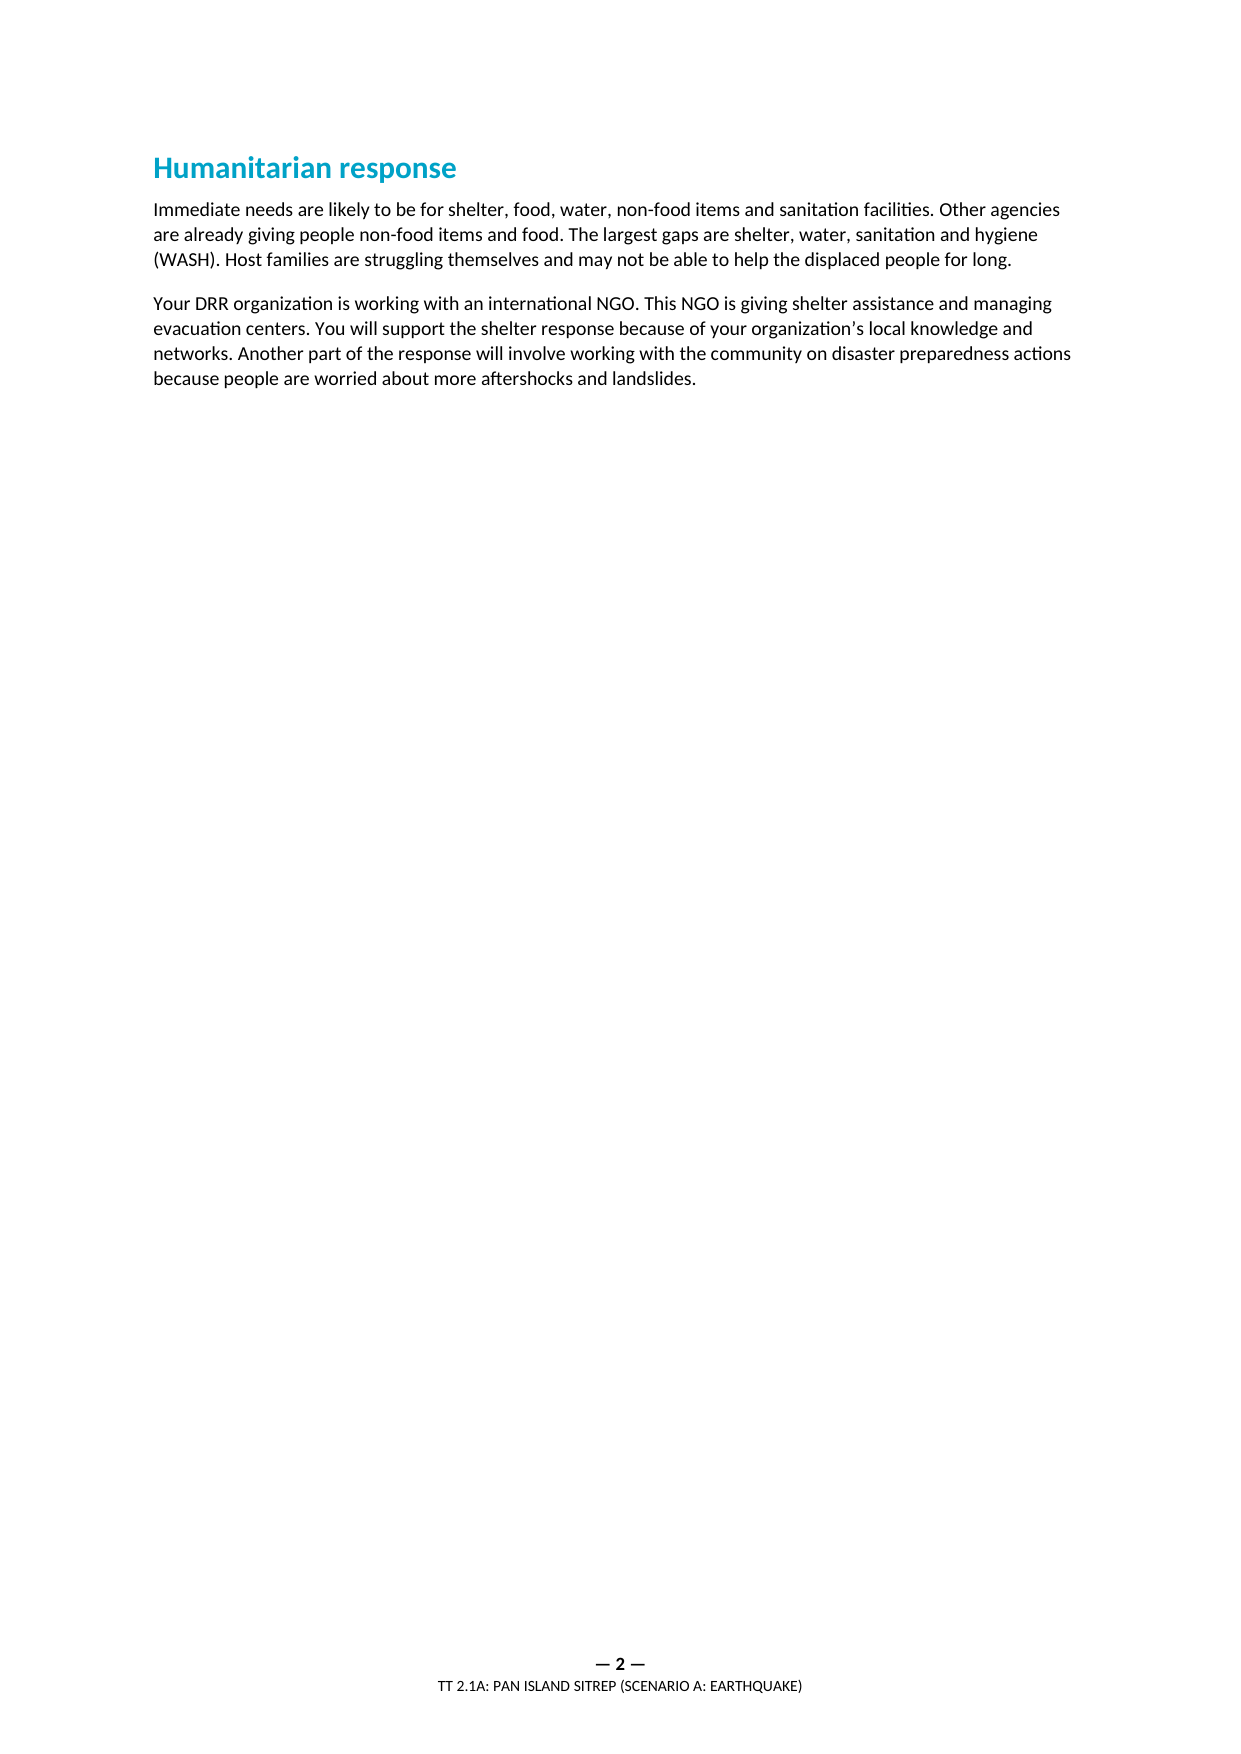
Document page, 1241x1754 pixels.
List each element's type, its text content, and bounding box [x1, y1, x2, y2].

text Your DRR organization is working with an international NGO. This NGO is giving shelter assistance and managing evacuation centers. You will support the shelter response because of your organization’s local knowledge and networks. Another part of the response will involve working with the community on disaster preparedness actions because people are worried about more aftershocks and landslides. [153, 291, 1087, 391]
text Immediate needs are likely to be for shelter, food, water, non-food items and sanitation facilities. Other agencies are already giving people non-food items and food. The largest gaps are shelter, water, sanitation and hygiene (WASH). Host families are struggling themselves and may not be able to help the displaced people for long. [153, 197, 1087, 272]
subtitle Humanitarian response [153, 153, 1087, 184]
